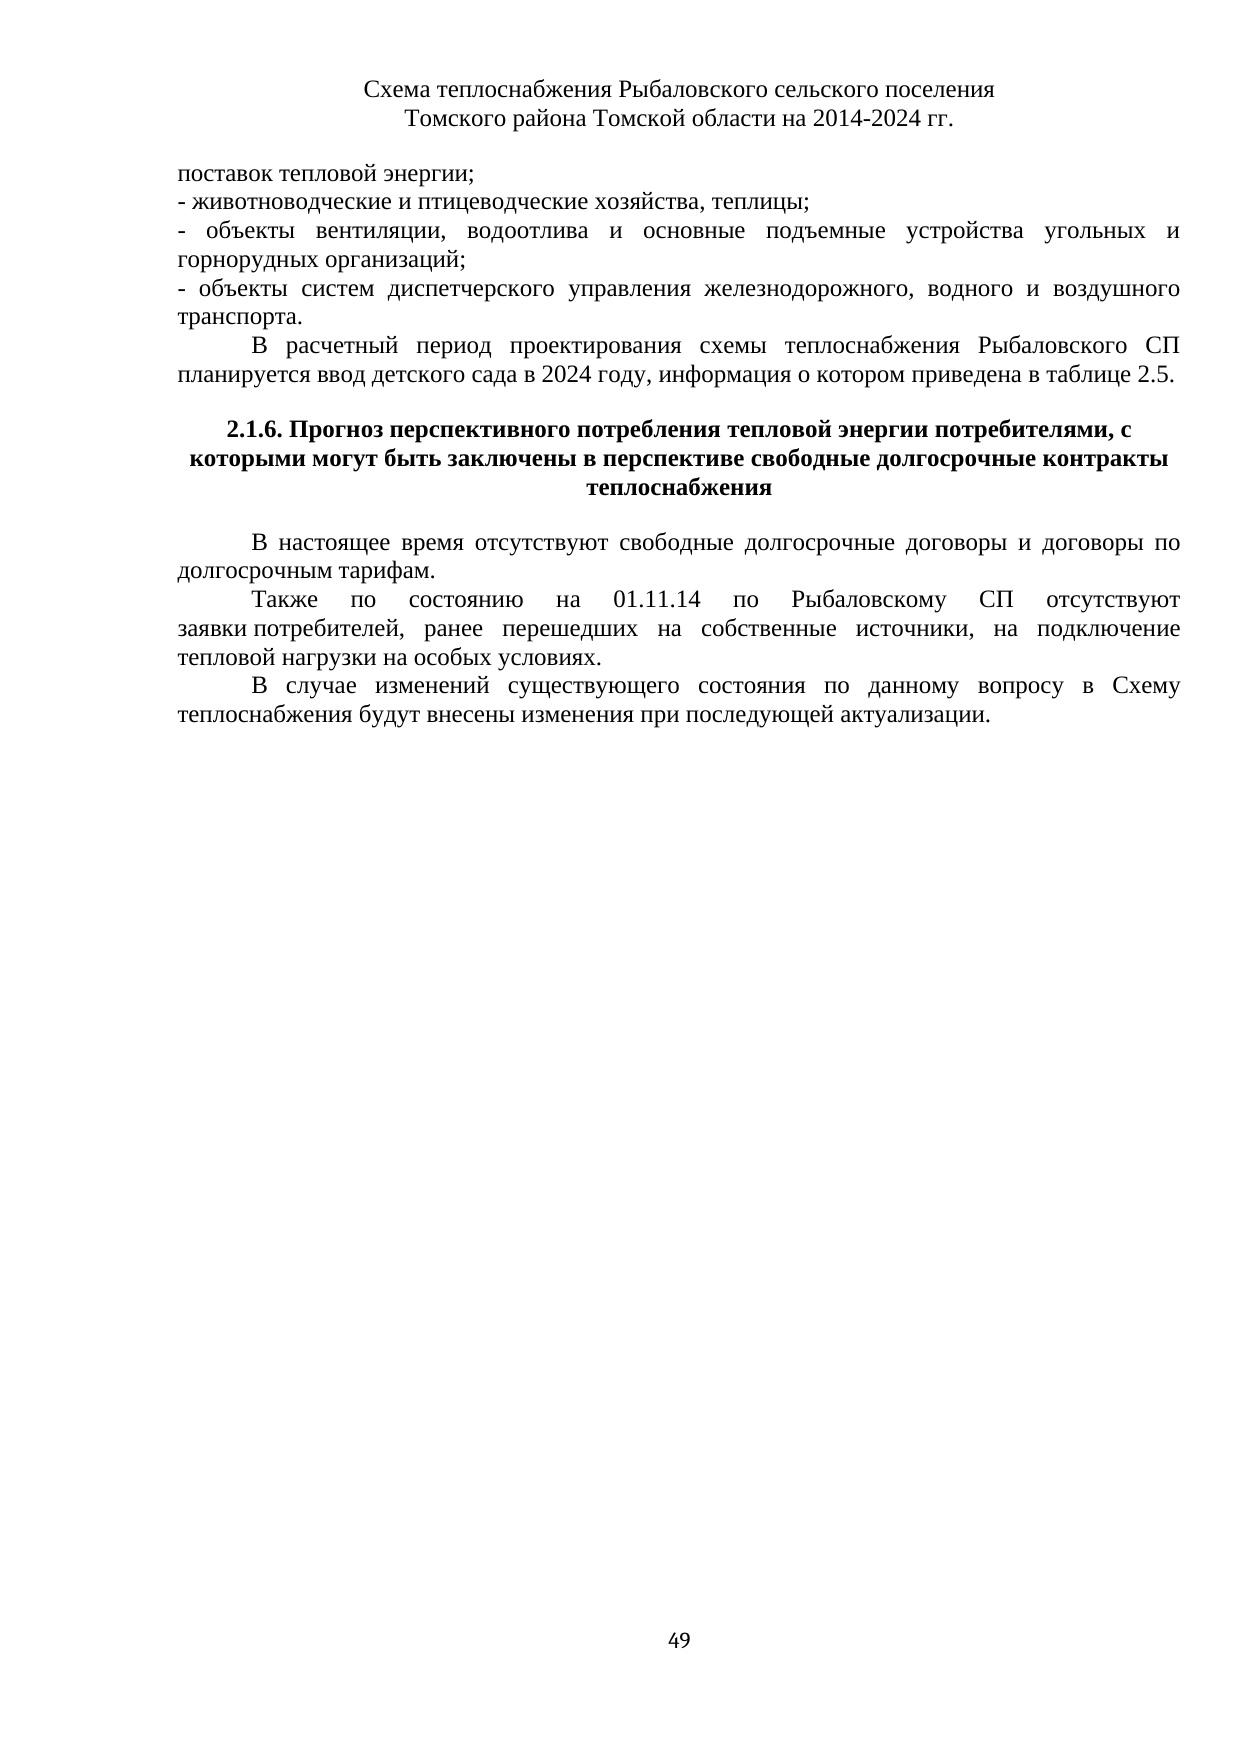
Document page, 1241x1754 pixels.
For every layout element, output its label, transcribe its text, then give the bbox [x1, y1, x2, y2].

text Также по состоянию на 01.11.14 по Рыбаловскому СП отсутствуют заявки потребителей, ранее перешедших на собственные источники, на подключение тепловой нагрузки на особых условиях. [177, 584, 1181, 670]
text - животноводческие и птицеводческие хозяйства, теплицы; [177, 186, 1181, 215]
text В настоящее время отсутствуют свободные долгосрочные договоры и договоры по долгосрочным тарифам. [177, 527, 1181, 584]
text В случае изменений существующего состояния по данному вопросу в Схему теплоснабжения будут внесены изменения при последующей актуализации. [177, 670, 1181, 728]
text В расчетный период проектирования схемы теплоснабжения Рыбаловского СП планируется ввод детского сада в 2024 году, информация о котором приведена в таблице 2.5. [177, 330, 1181, 388]
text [177, 158, 1181, 186]
subtitle 2.1.6. Прогноз перспективного потребления тепловой энергии потребителями, с которыми могут быть заключены в перспективе свободные долгосрочные контракты теплоснабжения [177, 414, 1181, 500]
text - объекты вентиляции, водоотлива и основные подъемные устройства угольных и горнорудных организаций; [177, 215, 1181, 273]
text - объекты систем диспетчерского управления железнодорожного, водного и воздушного транспорта. [177, 273, 1181, 330]
